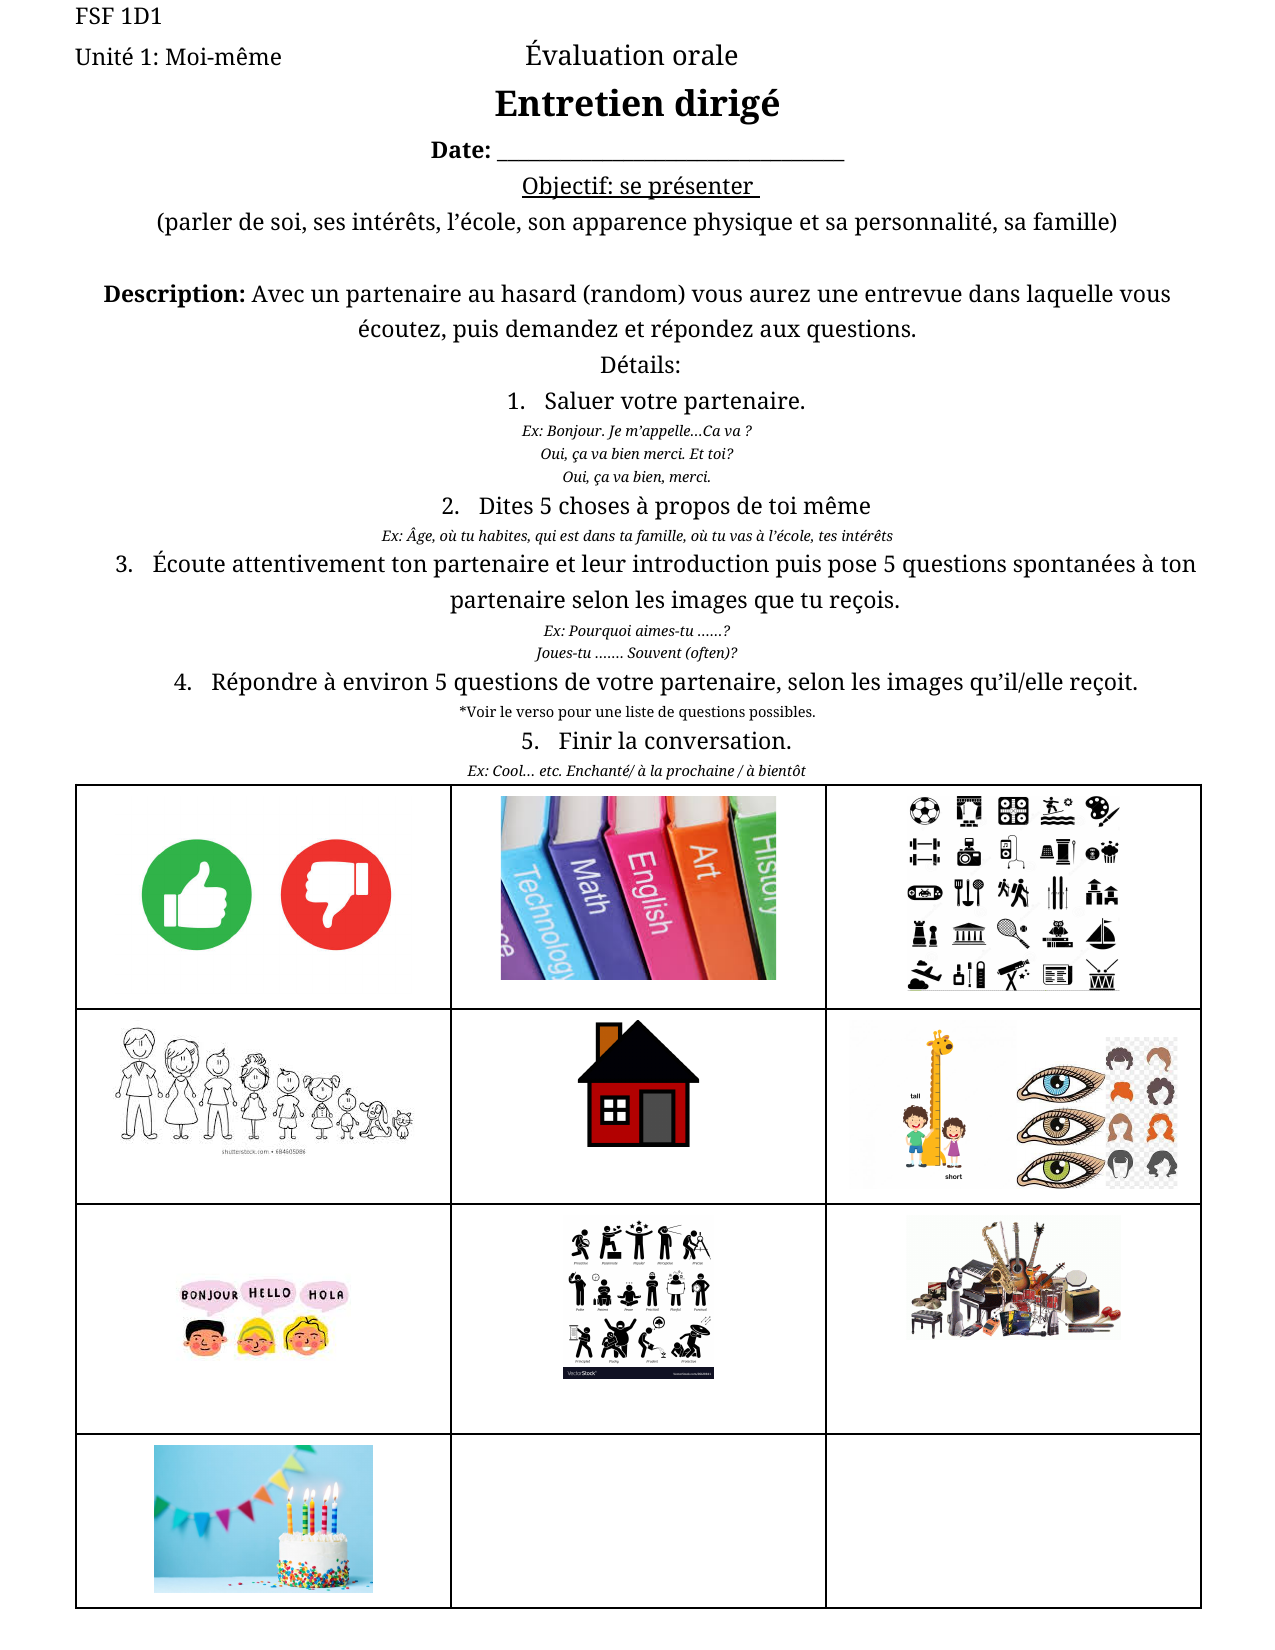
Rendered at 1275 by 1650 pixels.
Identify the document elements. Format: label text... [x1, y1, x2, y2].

text Joues-tu ……. Souvent (often)? [75, 643, 1200, 663]
table_cell [452, 1205, 825, 1432]
table_cell [827, 1205, 1200, 1432]
picture [906, 1215, 1121, 1340]
list Dites 5 choses à propos de toi même [112, 490, 1200, 521]
picture [115, 796, 412, 994]
table_cell [77, 1010, 450, 1203]
text Date: _________________________________ [75, 134, 1200, 165]
text Ex: Pourquoi aimes-tu ……? [75, 620, 1200, 640]
list Saluer votre partenaire. [112, 385, 1200, 417]
list Finir la conversation. [112, 725, 1200, 756]
list Répondre à environ 5 questions de votre partenaire, selon les images qu’il/elle reçoit. [112, 666, 1200, 697]
table_cell [452, 1010, 825, 1203]
table_cell [827, 1435, 1200, 1607]
text Description: Avec un partenaire au hasard (random) vous aurez une entrevue dans laquelle vous écoutez, puis demandez et répondez aux questions. [75, 277, 1200, 345]
text Oui, ça va bien merci. Et toi? [75, 444, 1200, 464]
picture [162, 1215, 365, 1419]
text Ex: Cool… etc. Enchanté/ à la prochaine / à bientôt [75, 761, 1200, 781]
text Entretien dirigé [75, 78, 1200, 127]
text Ex: Âge, où tu habites, qui est dans ta famille, où tu vas à l’école, tes intérêts [75, 526, 1200, 546]
picture [849, 1020, 1178, 1189]
table_cell [77, 1435, 450, 1607]
picture [577, 1020, 700, 1147]
text Oui, ça va bien, merci. [75, 467, 1200, 487]
list Écoute attentivement ton partenaire et leur introduction puis pose 5 questions spontanées à ton partenaire selon les images que tu reçois. [112, 548, 1200, 616]
table_header [452, 786, 825, 1008]
text FSF 1D1 [75, 0, 1200, 31]
text (parler de soi, ses intérêts, l’école, son apparence physique et sa personnalité, sa famille) [75, 206, 1200, 237]
table_header [827, 786, 1200, 1008]
table_cell [827, 1010, 1200, 1203]
table_header [77, 786, 450, 1008]
text Ex: Bonjour. Je m’appelle…Ca va ? [75, 421, 1200, 441]
text Détails: [525, 349, 1200, 381]
picture [500, 796, 777, 980]
picture [907, 796, 1120, 991]
picture [154, 1445, 373, 1593]
table_cell [77, 1205, 450, 1432]
picture [563, 1215, 714, 1379]
text *Voir le verso pour une liste de questions possibles. [75, 702, 1200, 722]
text Objectif: se présenter [75, 170, 1200, 201]
picture [112, 1020, 415, 1156]
table_cell [452, 1435, 825, 1607]
text Unité 1: Moi-même Évaluation orale [75, 36, 1200, 73]
